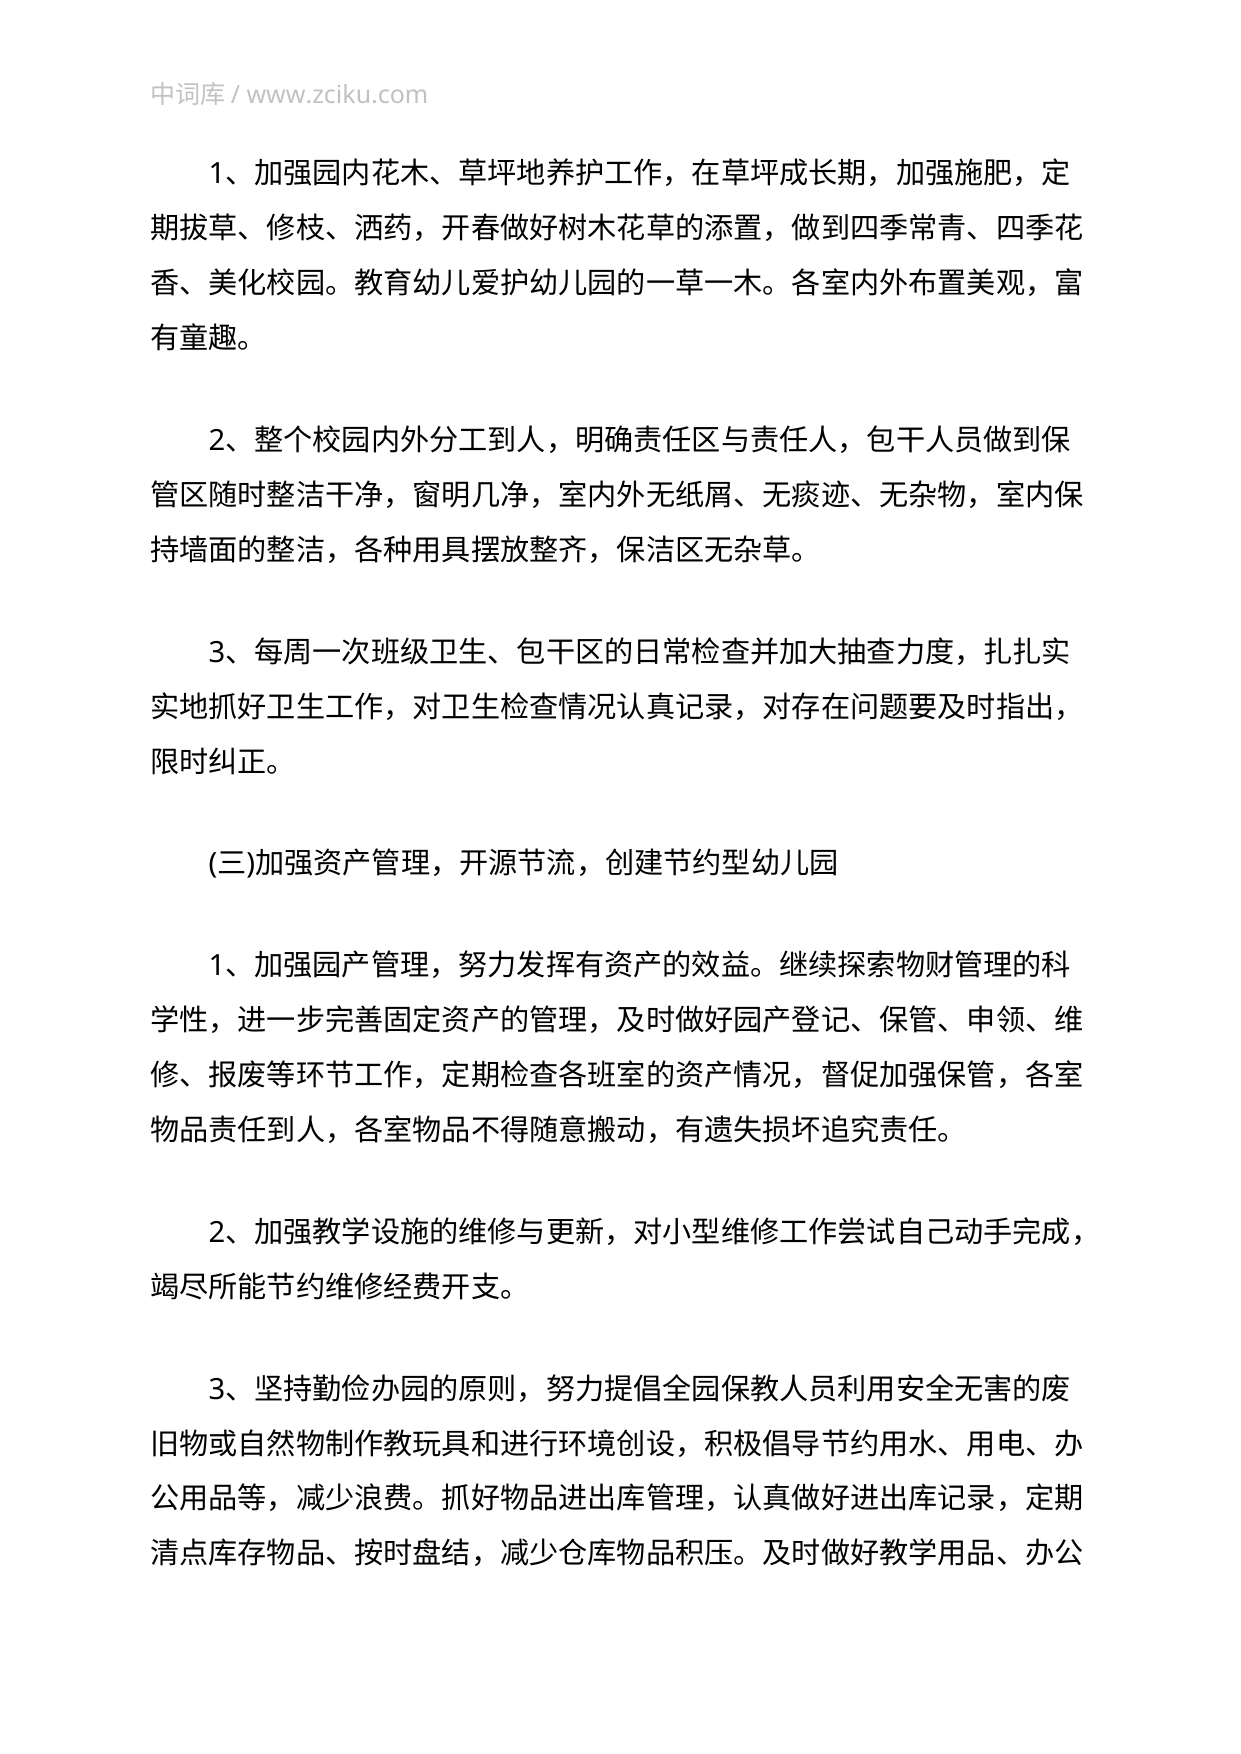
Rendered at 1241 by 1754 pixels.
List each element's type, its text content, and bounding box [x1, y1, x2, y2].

text 1、加强园内花木、草坪地养护工作，在草坪成长期，加强施肥，定期拔草、修枝、洒药，开春做好树木花草的添置，做到四季常青、四季花香、美化校园。教育幼儿爱护幼儿园的一草一木。各室内外布置美观，富有童趣。 [150, 150, 1090, 357]
text 3、每周一次班级卫生、包干区的日常检查并加大抽查力度，扎扎实实地抓好卫生工作，对卫生检查情况认真记录，对存在问题要及时指出，限时纠正。 [150, 628, 1090, 780]
text 1、加强园产管理，努力发挥有资产的效益。继续探索物财管理的科学性，进一步完善固定资产的管理，及时做好园产登记、保管、申领、维修、报废等环节工作，定期检查各班室的资产情况，督促加强保管，各室物品责任到人，各室物品不得随意搬动，有遗失损坏追究责任。 [150, 942, 1090, 1149]
text (三)加强资产管理，开源节流，创建节约型幼儿园 [150, 840, 1090, 882]
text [150, 1365, 1090, 1572]
text 2、整个校园内外分工到人，明确责任区与责任人，包干人员做到保管区随时整洁干净，窗明几净，室内外无纸屑、无痰迹、无杂物，室内保持墙面的整洁，各种用具摆放整齐，保洁区无杂草。 [150, 417, 1090, 569]
text 2、加强教学设施的维修与更新，对小型维修工作尝试自己动手完成，竭尽所能节约维修经费开支。 [150, 1208, 1090, 1306]
